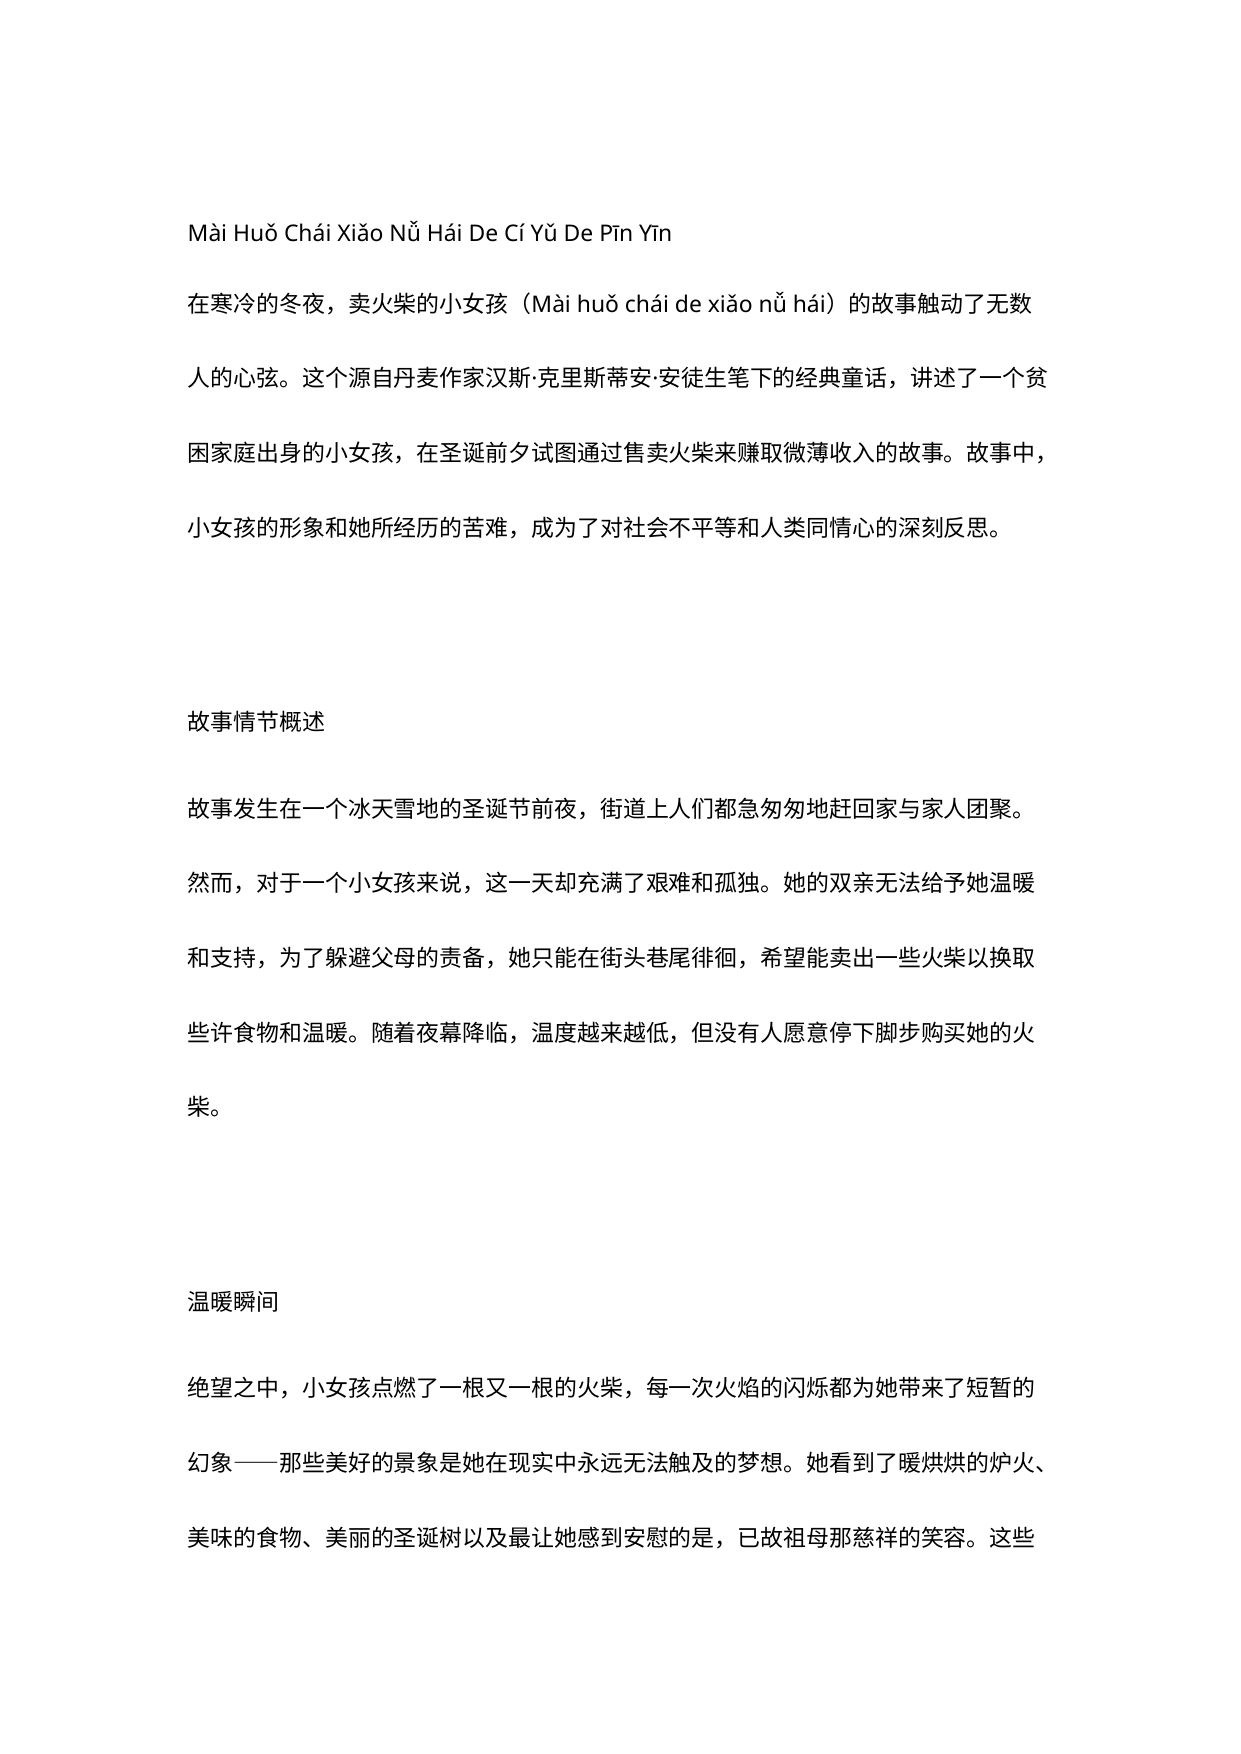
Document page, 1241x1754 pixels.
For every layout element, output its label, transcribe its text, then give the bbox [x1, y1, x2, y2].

text 在寒冷的冬夜，卖火柴的小女孩（Mài huǒ chái de xiǎo nǚ hái）的故事触动了无数人的心弦。这个源自丹麦作家汉斯·克里斯蒂安·安徒生笔下的经典童话，讲述了一个贫困家庭出身的小女孩，在圣诞前夕试图通过售卖火柴来赚取微薄收入的故事。故事中，小女孩的形象和她所经历的苦难，成为了对社会不平等和人类同情心的深刻反思。 [187, 270, 1053, 559]
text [187, 1354, 1053, 1568]
text 故事情节概述 [187, 688, 1053, 753]
text 温暖瞬间 [187, 1268, 1053, 1333]
text Mài Huǒ Chái Xiǎo Nǚ Hái De Cí Yǔ De Pīn Yīn [187, 216, 1053, 248]
text 故事发生在一个冰天雪地的圣诞节前夜，街道上人们都急匆匆地赶回家与家人团聚。然而，对于一个小女孩来说，这一天却充满了艰难和孤独。她的双亲无法给予她温暖和支持，为了躲避父母的责备，她只能在街头巷尾徘徊，希望能卖出一些火柴以换取些许食物和温暖。随着夜幕降临，温度越来越低，但没有人愿意停下脚步购买她的火柴。 [187, 774, 1053, 1138]
